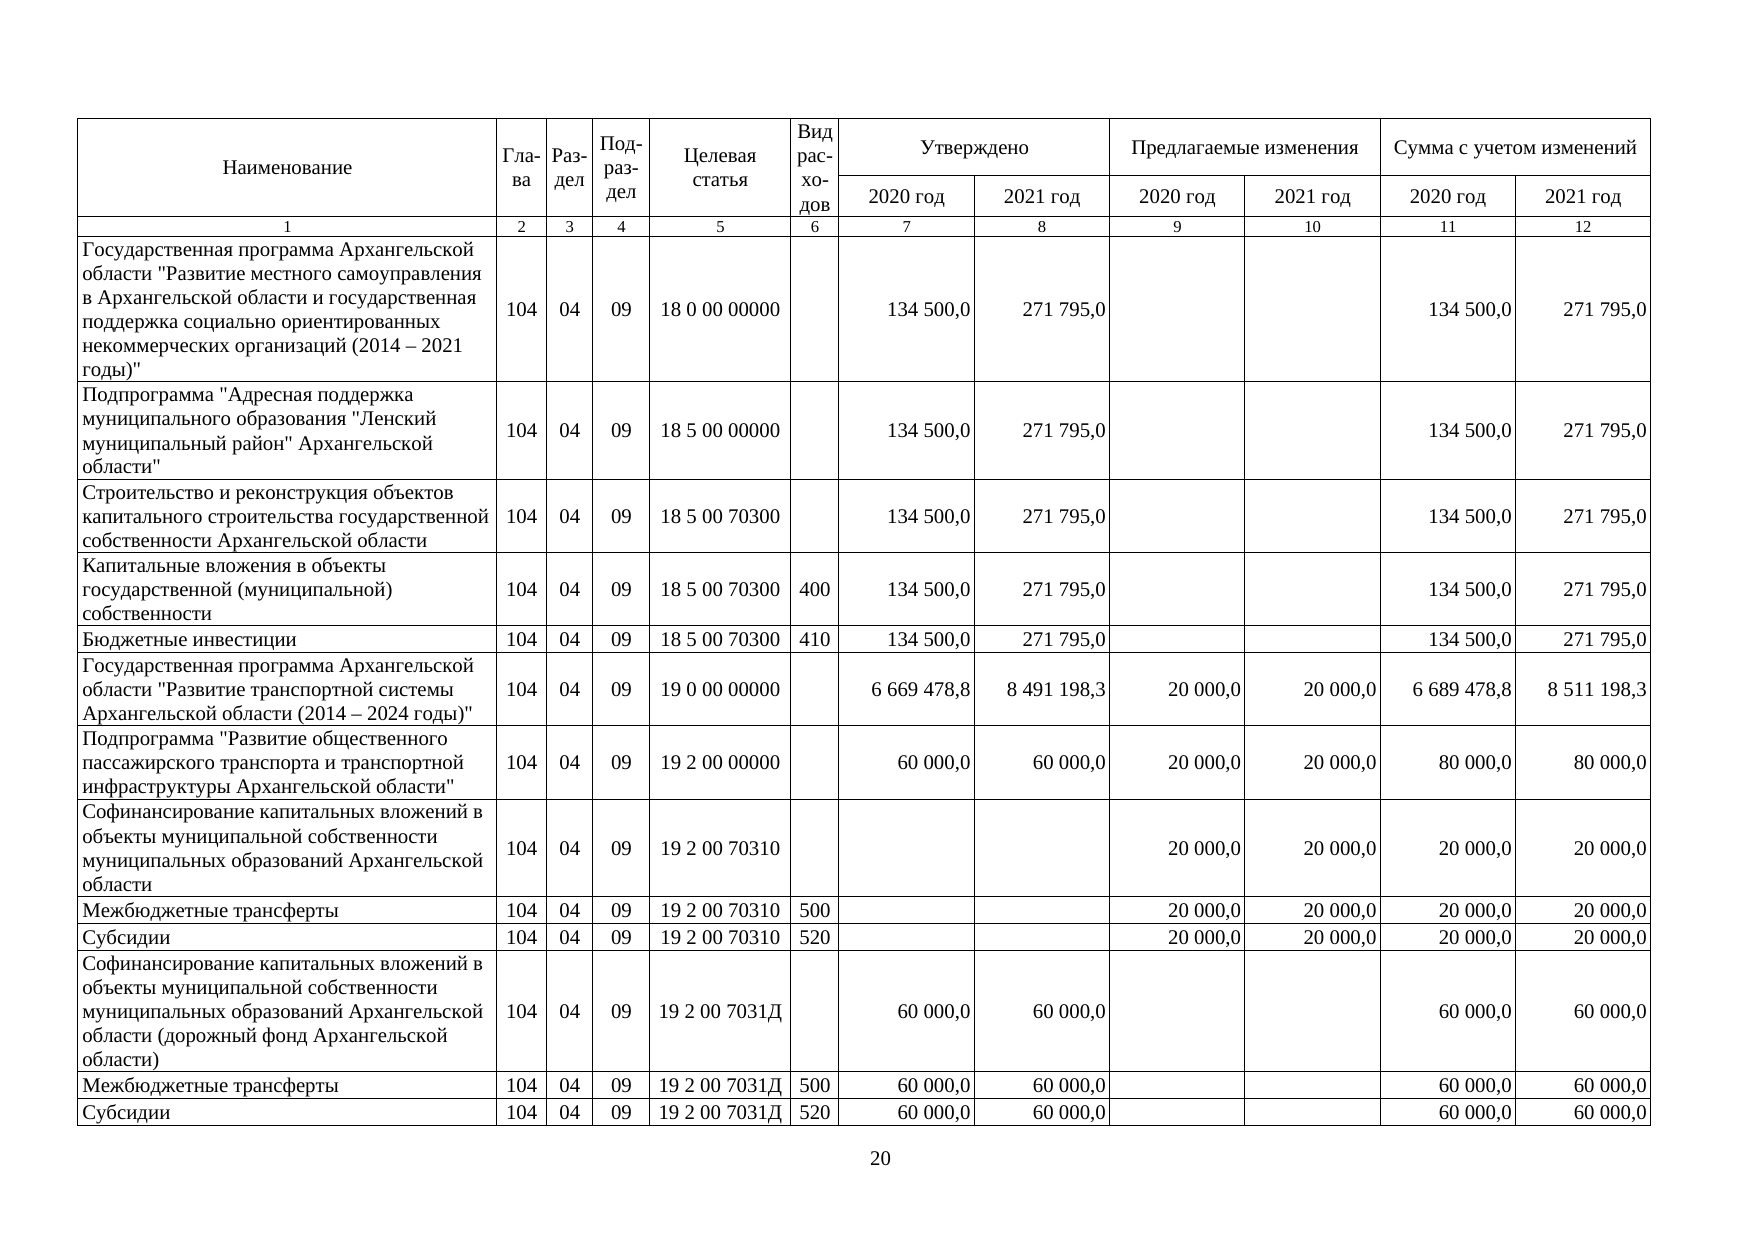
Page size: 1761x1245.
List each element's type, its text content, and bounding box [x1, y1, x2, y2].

table_header Утверждено [839, 119, 1109, 175]
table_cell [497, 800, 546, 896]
table_header Целевая статья [650, 119, 790, 216]
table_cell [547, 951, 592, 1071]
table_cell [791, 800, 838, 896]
table_cell 2020 год [1110, 176, 1244, 216]
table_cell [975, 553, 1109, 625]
table_cell 1 [78, 217, 496, 236]
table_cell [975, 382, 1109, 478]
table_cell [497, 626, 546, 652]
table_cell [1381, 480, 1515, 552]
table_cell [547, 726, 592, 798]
table_cell 11 [1381, 217, 1515, 236]
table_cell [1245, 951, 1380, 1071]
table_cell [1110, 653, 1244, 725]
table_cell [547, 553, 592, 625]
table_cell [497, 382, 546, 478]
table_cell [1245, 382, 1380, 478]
table_cell 4 [593, 217, 649, 236]
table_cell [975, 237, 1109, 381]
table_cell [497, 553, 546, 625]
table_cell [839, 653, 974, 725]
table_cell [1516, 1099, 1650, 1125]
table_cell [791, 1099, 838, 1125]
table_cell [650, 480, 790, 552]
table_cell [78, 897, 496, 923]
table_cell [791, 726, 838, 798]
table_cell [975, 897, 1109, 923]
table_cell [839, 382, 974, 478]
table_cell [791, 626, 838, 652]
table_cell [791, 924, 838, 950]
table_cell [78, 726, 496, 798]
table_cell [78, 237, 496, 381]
table_header Предлагаемые изменения [1110, 119, 1380, 175]
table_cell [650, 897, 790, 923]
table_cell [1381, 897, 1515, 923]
table_cell 2021 год [975, 176, 1109, 216]
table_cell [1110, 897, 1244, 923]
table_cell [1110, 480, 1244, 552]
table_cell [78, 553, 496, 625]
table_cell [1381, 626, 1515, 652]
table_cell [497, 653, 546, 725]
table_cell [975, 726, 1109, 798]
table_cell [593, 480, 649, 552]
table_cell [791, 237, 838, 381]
table_cell 9 [1110, 217, 1244, 236]
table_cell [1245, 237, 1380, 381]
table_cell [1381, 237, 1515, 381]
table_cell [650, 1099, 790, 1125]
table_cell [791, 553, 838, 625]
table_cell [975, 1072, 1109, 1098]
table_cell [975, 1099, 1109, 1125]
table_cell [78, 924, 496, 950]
table_header Гла- ва [497, 119, 546, 216]
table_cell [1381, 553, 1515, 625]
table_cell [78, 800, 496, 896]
table_cell 2021 год [1245, 176, 1380, 216]
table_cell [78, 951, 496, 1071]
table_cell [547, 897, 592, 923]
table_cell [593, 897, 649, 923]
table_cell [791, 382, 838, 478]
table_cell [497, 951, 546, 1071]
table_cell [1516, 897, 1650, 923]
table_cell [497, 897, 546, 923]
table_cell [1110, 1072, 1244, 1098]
table_header Наименование [78, 119, 496, 216]
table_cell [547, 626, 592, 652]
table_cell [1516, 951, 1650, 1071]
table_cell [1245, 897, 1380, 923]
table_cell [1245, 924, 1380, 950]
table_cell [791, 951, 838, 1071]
table_cell 5 [650, 217, 790, 236]
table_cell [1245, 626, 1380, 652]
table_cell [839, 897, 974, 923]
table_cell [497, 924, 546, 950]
table_cell 8 [975, 217, 1109, 236]
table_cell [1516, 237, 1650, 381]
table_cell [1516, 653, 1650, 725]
table_header Раз- дел [547, 119, 592, 216]
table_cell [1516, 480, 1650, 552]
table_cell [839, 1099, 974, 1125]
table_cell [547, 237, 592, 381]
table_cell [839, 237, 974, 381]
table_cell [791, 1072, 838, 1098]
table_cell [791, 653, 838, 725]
table_cell 2020 год [1381, 176, 1515, 216]
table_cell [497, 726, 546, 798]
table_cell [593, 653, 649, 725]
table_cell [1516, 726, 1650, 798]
table_cell 2021 год [1516, 176, 1650, 216]
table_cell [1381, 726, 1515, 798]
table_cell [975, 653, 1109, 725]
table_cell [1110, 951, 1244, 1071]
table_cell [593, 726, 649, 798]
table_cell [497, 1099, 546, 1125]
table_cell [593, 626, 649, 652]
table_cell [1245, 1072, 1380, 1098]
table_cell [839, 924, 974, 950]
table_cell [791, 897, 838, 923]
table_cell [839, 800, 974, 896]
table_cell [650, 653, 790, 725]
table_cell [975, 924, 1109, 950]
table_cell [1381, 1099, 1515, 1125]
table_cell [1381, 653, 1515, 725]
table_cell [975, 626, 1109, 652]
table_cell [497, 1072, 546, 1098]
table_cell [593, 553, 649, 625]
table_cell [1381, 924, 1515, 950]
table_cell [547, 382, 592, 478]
table_header Вид рас- хо- дов [791, 119, 838, 216]
table_cell 12 [1516, 217, 1650, 236]
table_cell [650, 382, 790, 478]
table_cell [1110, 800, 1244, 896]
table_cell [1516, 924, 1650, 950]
table_cell 7 [839, 217, 974, 236]
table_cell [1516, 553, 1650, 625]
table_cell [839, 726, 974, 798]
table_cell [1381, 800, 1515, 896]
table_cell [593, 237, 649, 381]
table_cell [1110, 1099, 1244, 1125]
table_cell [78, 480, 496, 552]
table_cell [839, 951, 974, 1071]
table_cell 10 [1245, 217, 1380, 236]
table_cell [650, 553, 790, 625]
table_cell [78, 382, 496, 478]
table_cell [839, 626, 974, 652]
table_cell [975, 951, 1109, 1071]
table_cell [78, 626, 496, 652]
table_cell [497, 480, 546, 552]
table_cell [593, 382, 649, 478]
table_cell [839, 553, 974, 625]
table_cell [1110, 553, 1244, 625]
table_cell 2020 год [839, 176, 974, 216]
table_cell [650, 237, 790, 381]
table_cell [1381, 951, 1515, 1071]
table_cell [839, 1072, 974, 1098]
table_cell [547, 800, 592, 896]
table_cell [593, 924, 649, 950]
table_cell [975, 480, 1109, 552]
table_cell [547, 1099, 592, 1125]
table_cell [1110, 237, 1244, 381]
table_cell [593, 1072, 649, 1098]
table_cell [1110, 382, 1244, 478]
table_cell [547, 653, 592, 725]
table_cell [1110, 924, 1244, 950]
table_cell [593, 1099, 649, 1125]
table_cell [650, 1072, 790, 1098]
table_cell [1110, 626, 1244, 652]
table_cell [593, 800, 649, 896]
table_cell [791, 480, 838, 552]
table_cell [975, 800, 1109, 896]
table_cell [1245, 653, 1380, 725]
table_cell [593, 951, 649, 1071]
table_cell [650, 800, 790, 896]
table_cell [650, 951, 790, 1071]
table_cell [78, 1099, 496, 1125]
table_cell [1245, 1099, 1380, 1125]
table_cell 3 [547, 217, 592, 236]
table_header Сумма с учетом изменений [1381, 119, 1650, 175]
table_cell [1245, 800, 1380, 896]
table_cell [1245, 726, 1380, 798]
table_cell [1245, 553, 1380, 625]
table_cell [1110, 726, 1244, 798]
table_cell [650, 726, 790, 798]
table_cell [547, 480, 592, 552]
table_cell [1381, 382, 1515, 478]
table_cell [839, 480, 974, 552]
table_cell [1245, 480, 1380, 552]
table_cell 2 [497, 217, 546, 236]
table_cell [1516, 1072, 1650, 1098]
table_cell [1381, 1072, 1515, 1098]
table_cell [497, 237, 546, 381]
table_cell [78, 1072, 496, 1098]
table_cell 6 [791, 217, 838, 236]
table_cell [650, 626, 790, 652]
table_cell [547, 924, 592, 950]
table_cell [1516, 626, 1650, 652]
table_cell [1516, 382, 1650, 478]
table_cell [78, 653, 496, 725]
table_header Под- раз- дел [593, 119, 649, 216]
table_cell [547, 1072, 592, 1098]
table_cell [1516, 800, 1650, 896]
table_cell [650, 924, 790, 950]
